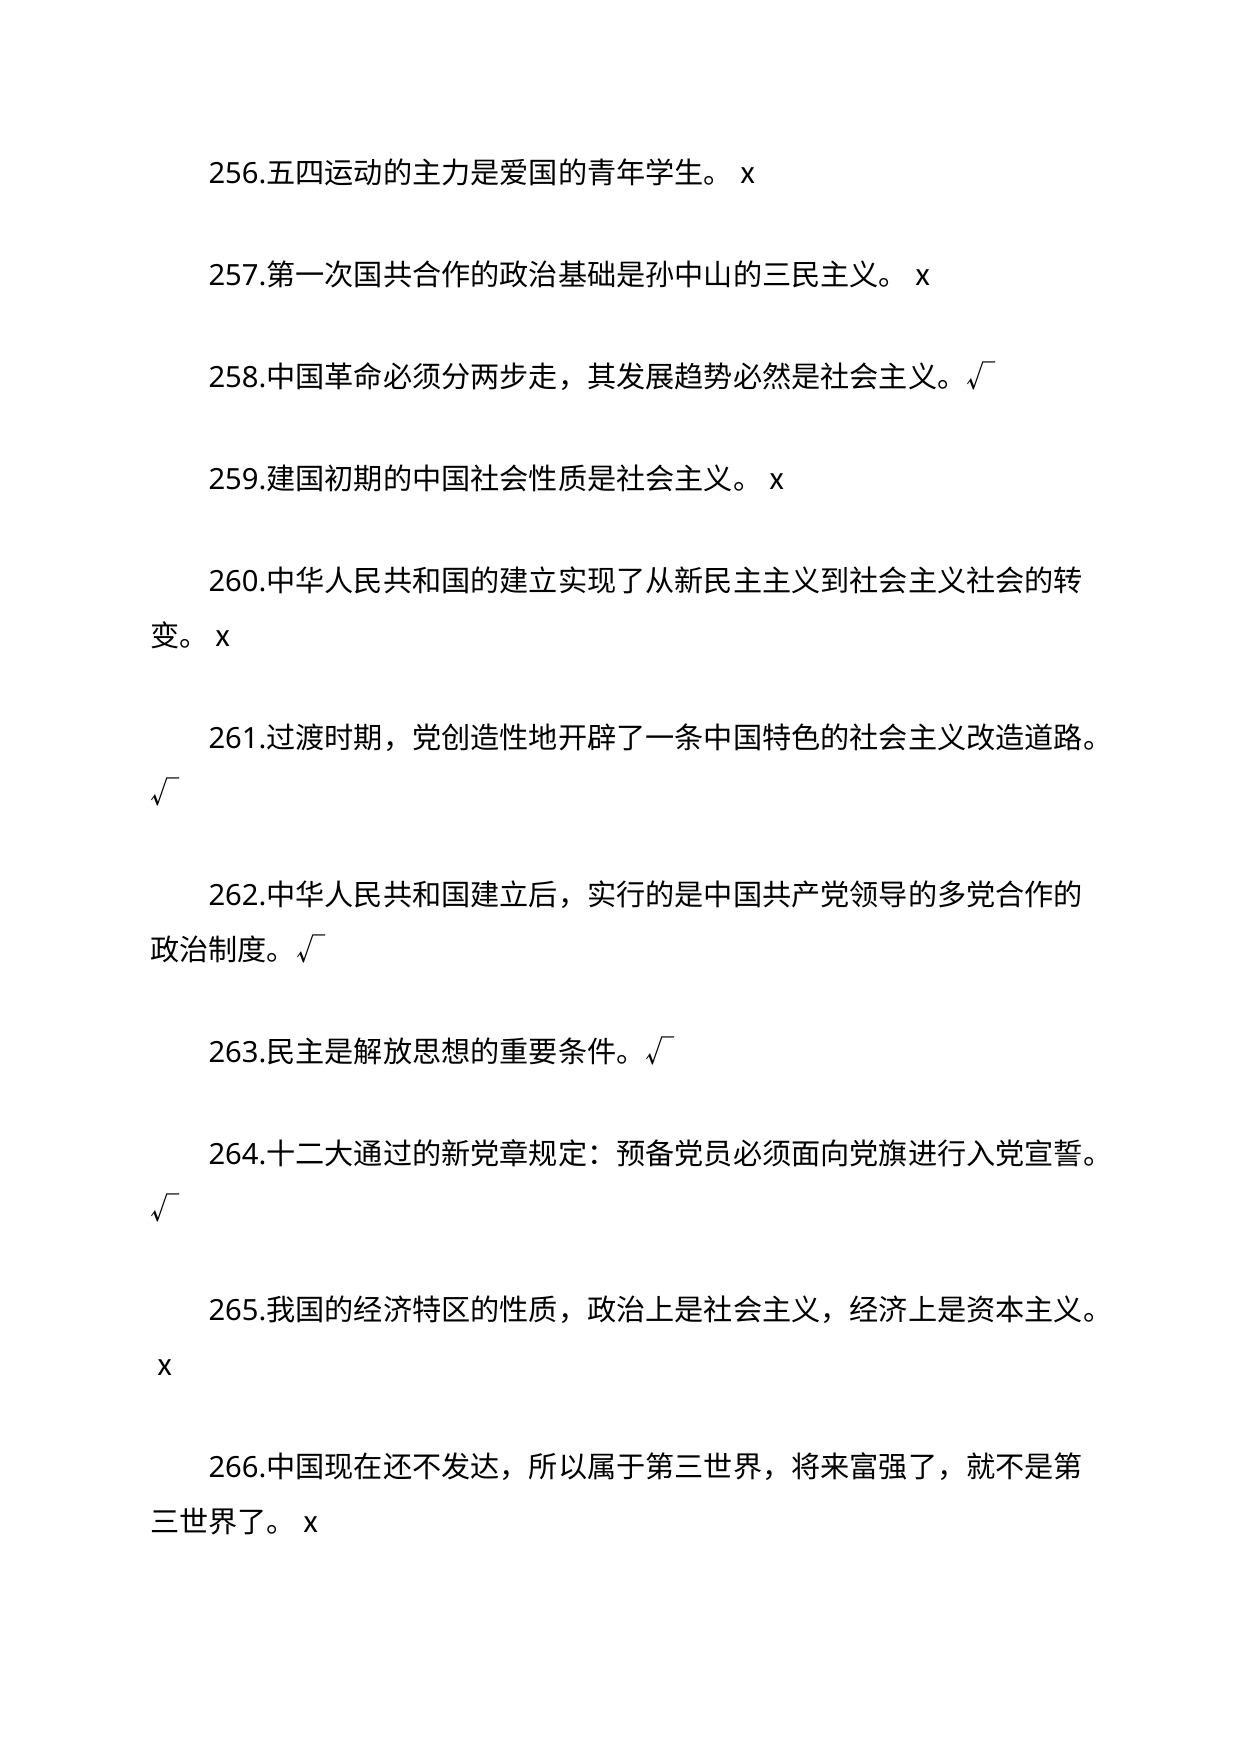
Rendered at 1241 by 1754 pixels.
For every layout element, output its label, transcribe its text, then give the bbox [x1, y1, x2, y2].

text 256.五四运动的主力是爱国的青年学生。ⅹ [150, 150, 1090, 192]
text 259.建国初期的中国社会性质是社会主义。ⅹ [150, 456, 1090, 498]
text 257.第一次国共合作的政治基础是孙中山的三民主义。ⅹ [150, 252, 1090, 294]
text 258.中国革命必须分两步走，其发展趋势必然是社会主义。√ [150, 354, 1090, 396]
text 262.中华人民共和国建立后，实行的是中国共产党领导的多党合作的政治制度。√ [150, 871, 1090, 969]
text 266.中国现在还不发达，所以属于第三世界，将来富强了，就不是第三世界了。ⅹ [150, 1444, 1090, 1541]
text 265.我国的经济特区的性质，政治上是社会主义，经济上是资本主义。ⅹ [150, 1287, 1090, 1384]
text 261.过渡时期，党创造性地开辟了一条中国特色的社会主义改造道路。√ [150, 715, 1090, 812]
text 263.民主是解放思想的重要条件。√ [150, 1028, 1090, 1071]
text 260.中华人民共和国的建立实现了从新民主主义到社会主义社会的转变。ⅹ [150, 558, 1090, 655]
text 264.十二大通过的新党章规定：预备党员必须面向党旗进行入党宣誓。√ [150, 1130, 1090, 1227]
